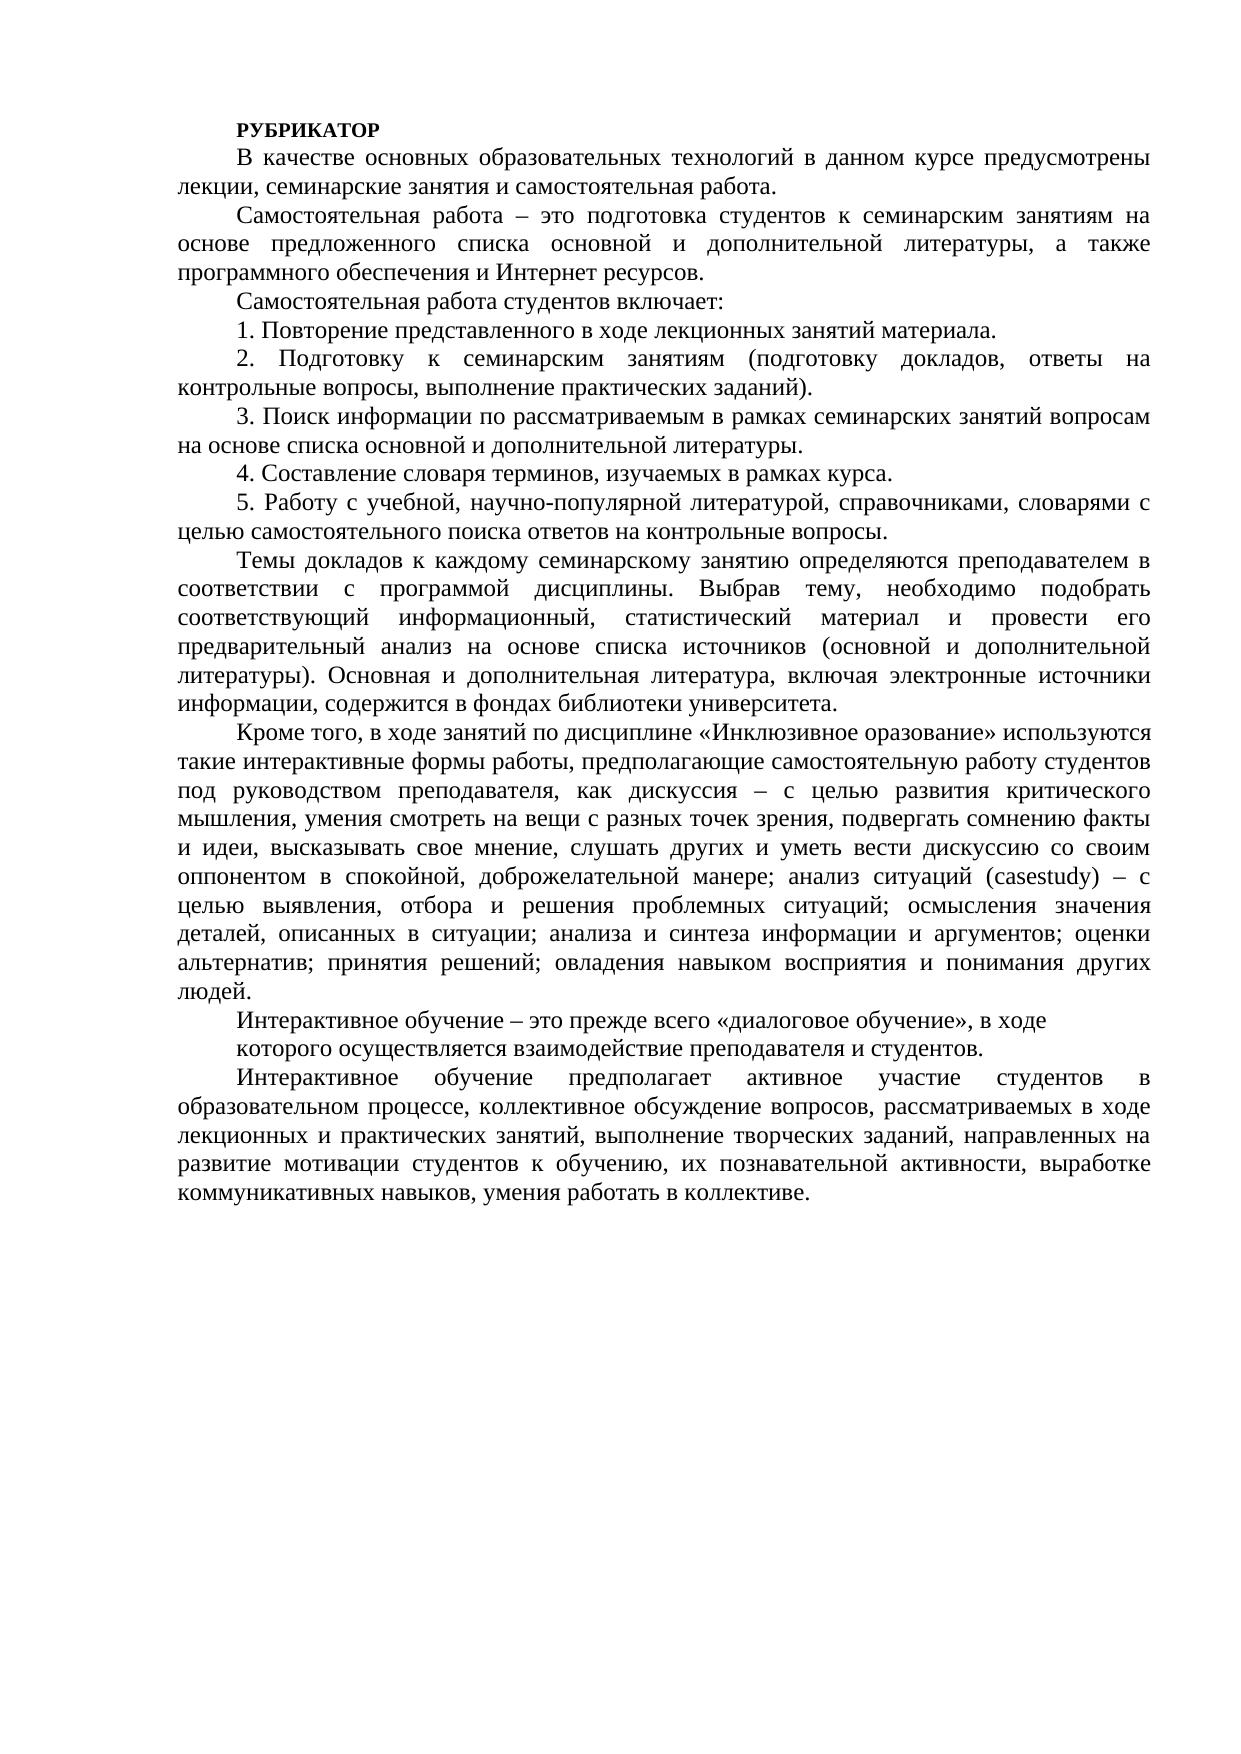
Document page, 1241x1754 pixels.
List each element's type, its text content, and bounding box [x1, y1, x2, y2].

text В качестве основных образовательных технологий в данном курсе предусмотрены лекции, семинарские занятия и самостоятельная работа. [177, 142, 1152, 200]
text Самостоятельная работа студентов включает: [177, 286, 1152, 315]
text Кроме того, в ходе занятий по дисциплине «Инклюзивное оразование» используются такие интерактивные формы работы, предполагающие самостоятельную работу студентов под руководством преподавателя, как дискуссия – с целью развития критического мышления, умения смотреть на вещи с разных точек зрения, подвергать сомнению факты и идеи, высказывать свое мнение, слушать других и уметь вести дискуссию со своим оппонентом в спокойной, доброжелательной манере; анализ ситуаций (casestudy) – с целью выявления, отбора и решения проблемных ситуаций; осмысления значения деталей, описанных в ситуации; анализа и синтеза информации и аргументов; оценки альтернатив; принятия решений; овладения навыком восприятия и понимания других людей. [177, 717, 1152, 1005]
text 2. Подготовку к семинарским занятиям (подготовку докладов, ответы на контрольные вопросы, выполнение практических заданий). [177, 343, 1152, 401]
text 1. Повторение представленного в ходе лекционных занятий материала. [177, 315, 1152, 343]
text 4. Составление словаря терминов, изучаемых в рамках курса. [177, 458, 1152, 487]
text Темы докладов к каждому семинарскому занятию определяются преподавателем в соответствии с программой дисциплины. Выбрав тему, необходимо подобрать соответствующий информационный, статистический материал и провести его предварительный анализ на основе списка источников (основной и дополнительной литературы). Основная и дополнительная литература, включая электронные источники информации, содержится в фондах библиотеки университета. [177, 545, 1152, 717]
text 5. Работу с учебной, научно-популярной литературой, справочниками, словарями с целью самостоятельного поиска ответов на контрольные вопросы. [177, 487, 1152, 545]
text Самостоятельная работа – это подготовка студентов к семинарским занятиям на основе предложенного списка основной и дополнительной литературы, а также программного обеспечения и Интернет ресурсов. [177, 200, 1152, 286]
text Интерактивное обучение – это прежде всего «диалоговое обучение», в ходе [177, 1005, 1152, 1033]
text РУБРИКАТОР [177, 118, 1152, 142]
text 3. Поиск информации по рассматриваемым в рамках семинарских занятий вопросам на основе списка основной и дополнительной литературы. [177, 401, 1152, 458]
text Интерактивное обучение предполагает активное участие студентов в образовательном процессе, коллективное обсуждение вопросов, рассматриваемых в ходе лекционных и практических занятий, выполнение творческих заданий, направленных на развитие мотивации студентов к обучению, их познавательной активности, выработке коммуникативных навыков, умения работать в коллективе. [177, 1062, 1152, 1206]
text которого осуществляется взаимодействие преподавателя и студентов. [177, 1033, 1152, 1062]
